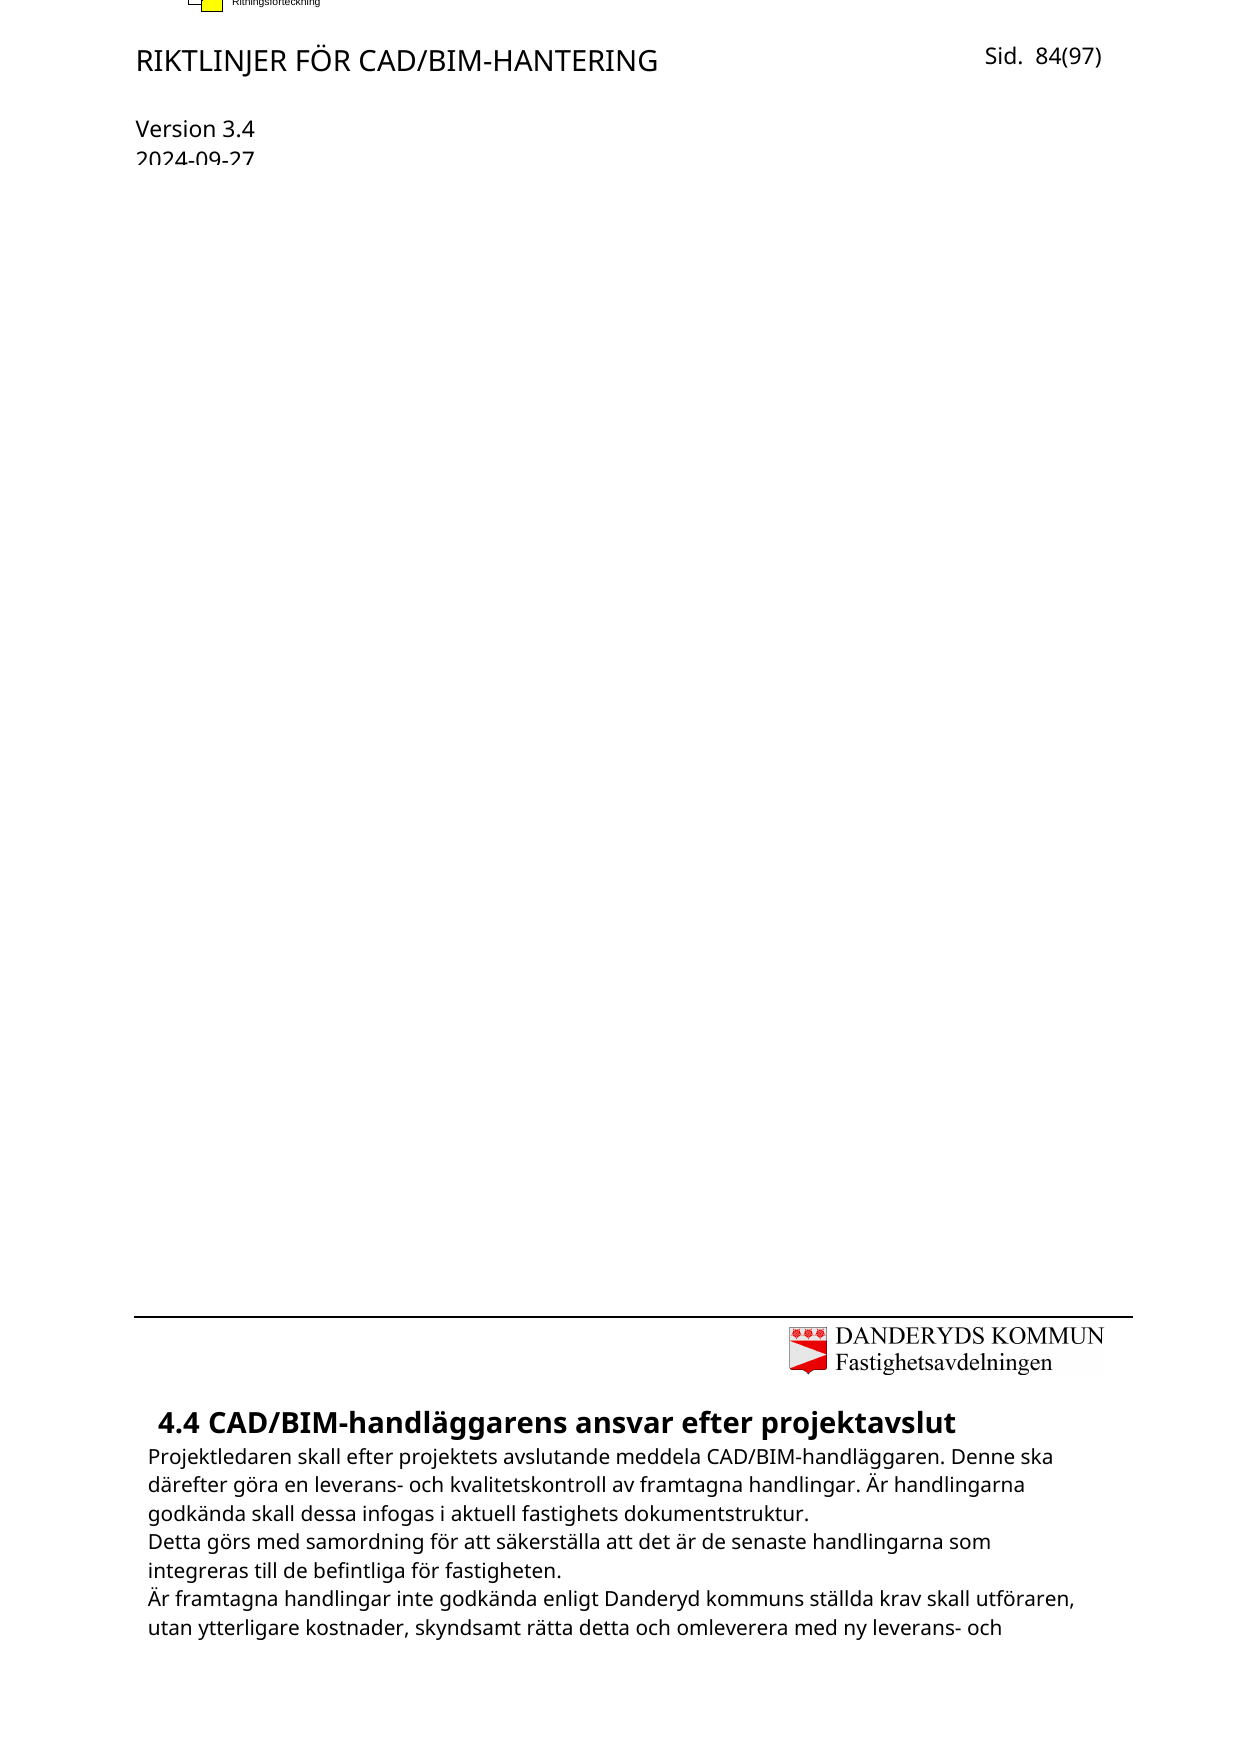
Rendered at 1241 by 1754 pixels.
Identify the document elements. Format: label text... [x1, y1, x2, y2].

subtitle CAD/BIM-handläggarens ansvar efter projektavslut [158, 1402, 1105, 1442]
text Är framtagna handlingar inte godkända enligt Danderyd kommuns ställda krav skall utföraren, utan ytterligare kostnader, skyndsamt rätta detta och omleverera med ny leverans- och kvalitetskontroll. [148, 1584, 1077, 1641]
text Projektledaren skall efter projektets avslutande meddela CAD/BIM-handläggaren. Denne ska därefter göra en leverans- och kvalitetskontroll av framtagna handlingar. Är handlingarna godkända skall dessa infogas i aktuell fastighets dokumentstruktur. [148, 1442, 1077, 1527]
picture [788, 1325, 1105, 1375]
text Detta görs med samordning för att säkerställa att det är de senaste handlingarna som integreras till de befintliga för fastigheten. [148, 1527, 1077, 1584]
